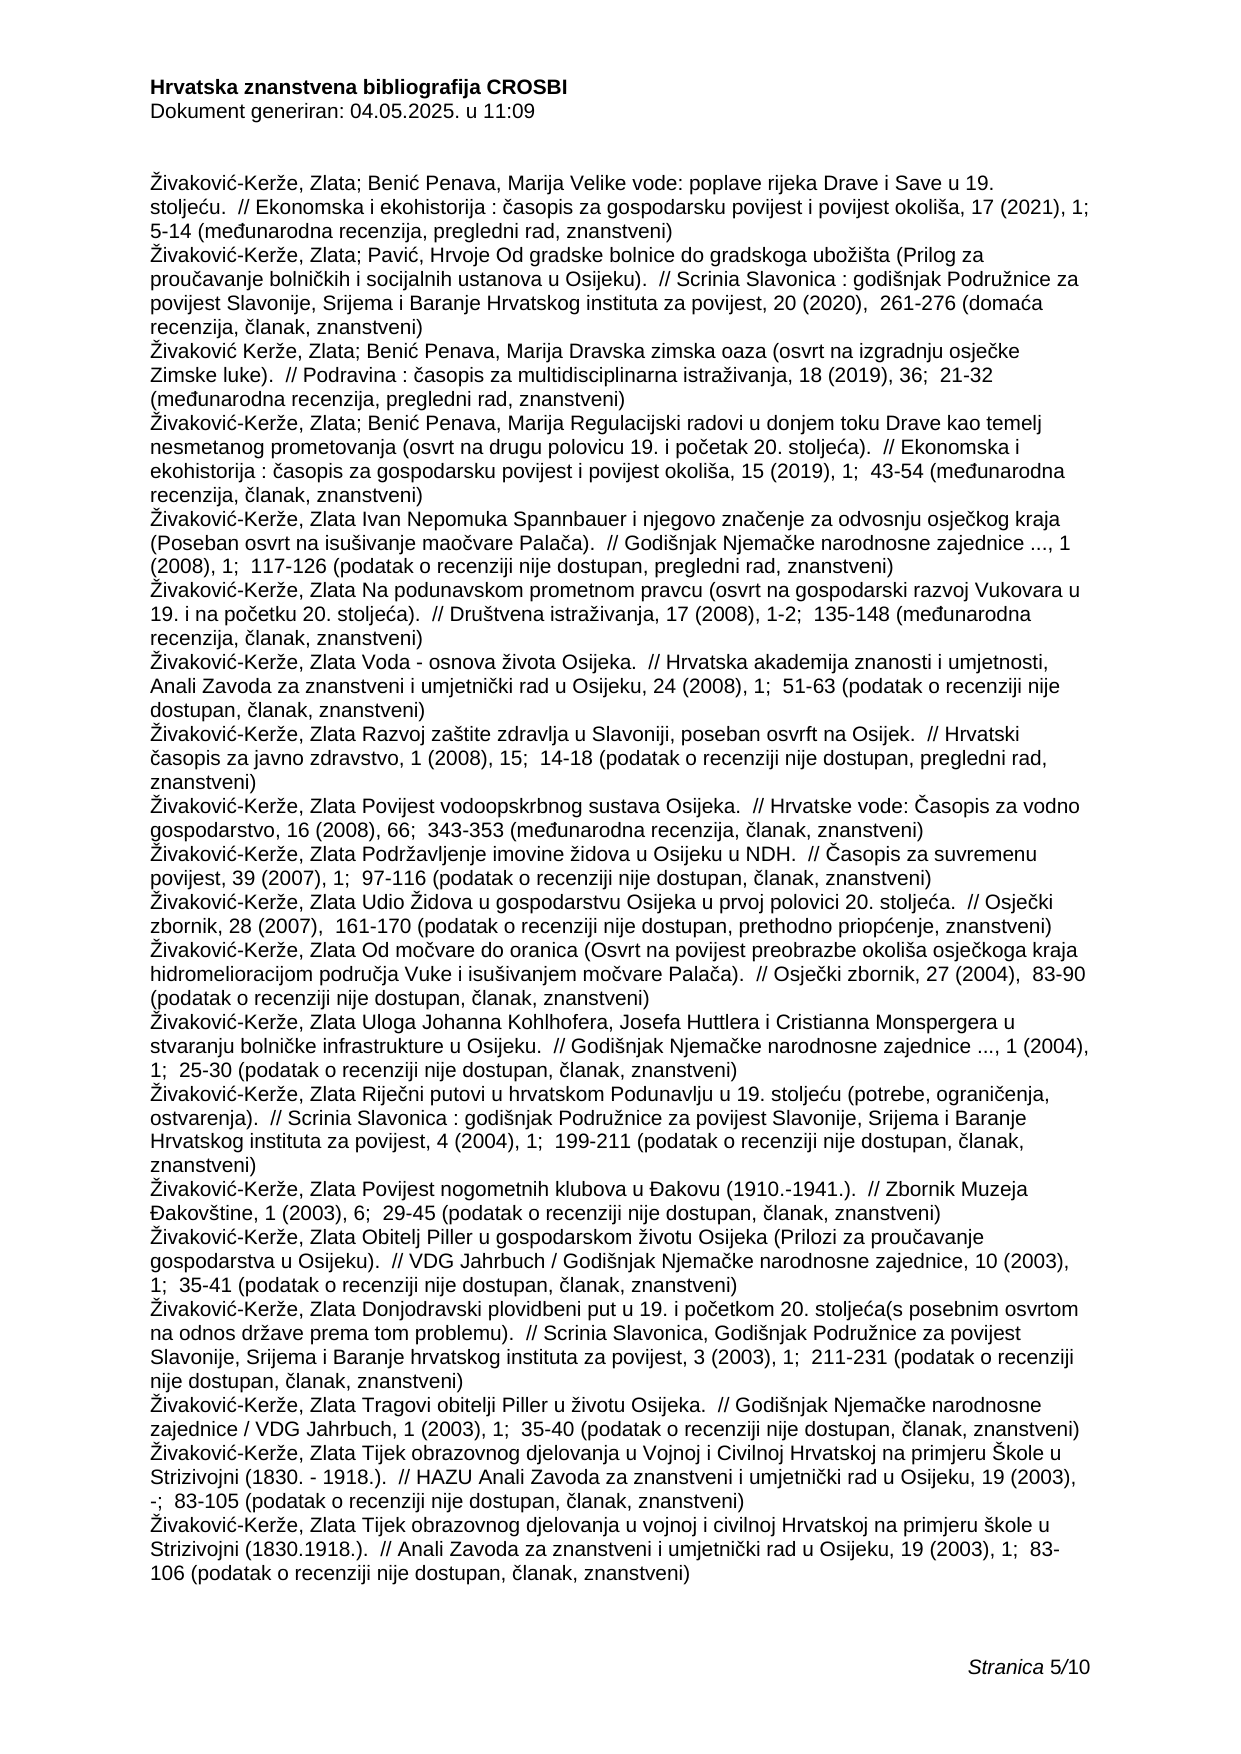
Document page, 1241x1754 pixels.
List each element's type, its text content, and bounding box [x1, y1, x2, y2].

text Živaković-Kerže, Zlata [150, 1393, 1090, 1441]
text Živaković-Kerže, Zlata [150, 842, 1090, 890]
text Živaković-Kerže, Zlata [150, 722, 1090, 794]
text Živaković-Kerže, Zlata [150, 1297, 1090, 1393]
text Živaković Kerže, Zlata; Benić Penava, Marija [150, 339, 1090, 411]
text Živaković-Kerže, Zlata; Pavić, Hrvoje [150, 243, 1090, 339]
text Živaković-Kerže, Zlata [150, 506, 1090, 578]
text Živaković-Kerže, Zlata [150, 890, 1090, 938]
text Živaković-Kerže, Zlata [150, 1225, 1090, 1297]
text Živaković-Kerže, Zlata [150, 1441, 1090, 1513]
text Živaković-Kerže, Zlata; Benić Penava, Marija [150, 411, 1090, 506]
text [150, 1513, 1090, 1584]
text Živaković-Kerže, Zlata [150, 578, 1090, 650]
text Živaković-Kerže, Zlata [150, 1081, 1090, 1177]
text Živaković-Kerže, Zlata [150, 794, 1090, 842]
text Živaković-Kerže, Zlata; Benić Penava, Marija [150, 171, 1090, 243]
text Živaković-Kerže, Zlata [150, 938, 1090, 1009]
text Živaković-Kerže, Zlata [150, 1009, 1090, 1081]
text Živaković-Kerže, Zlata [150, 650, 1090, 722]
text Živaković-Kerže, Zlata [150, 1177, 1090, 1225]
